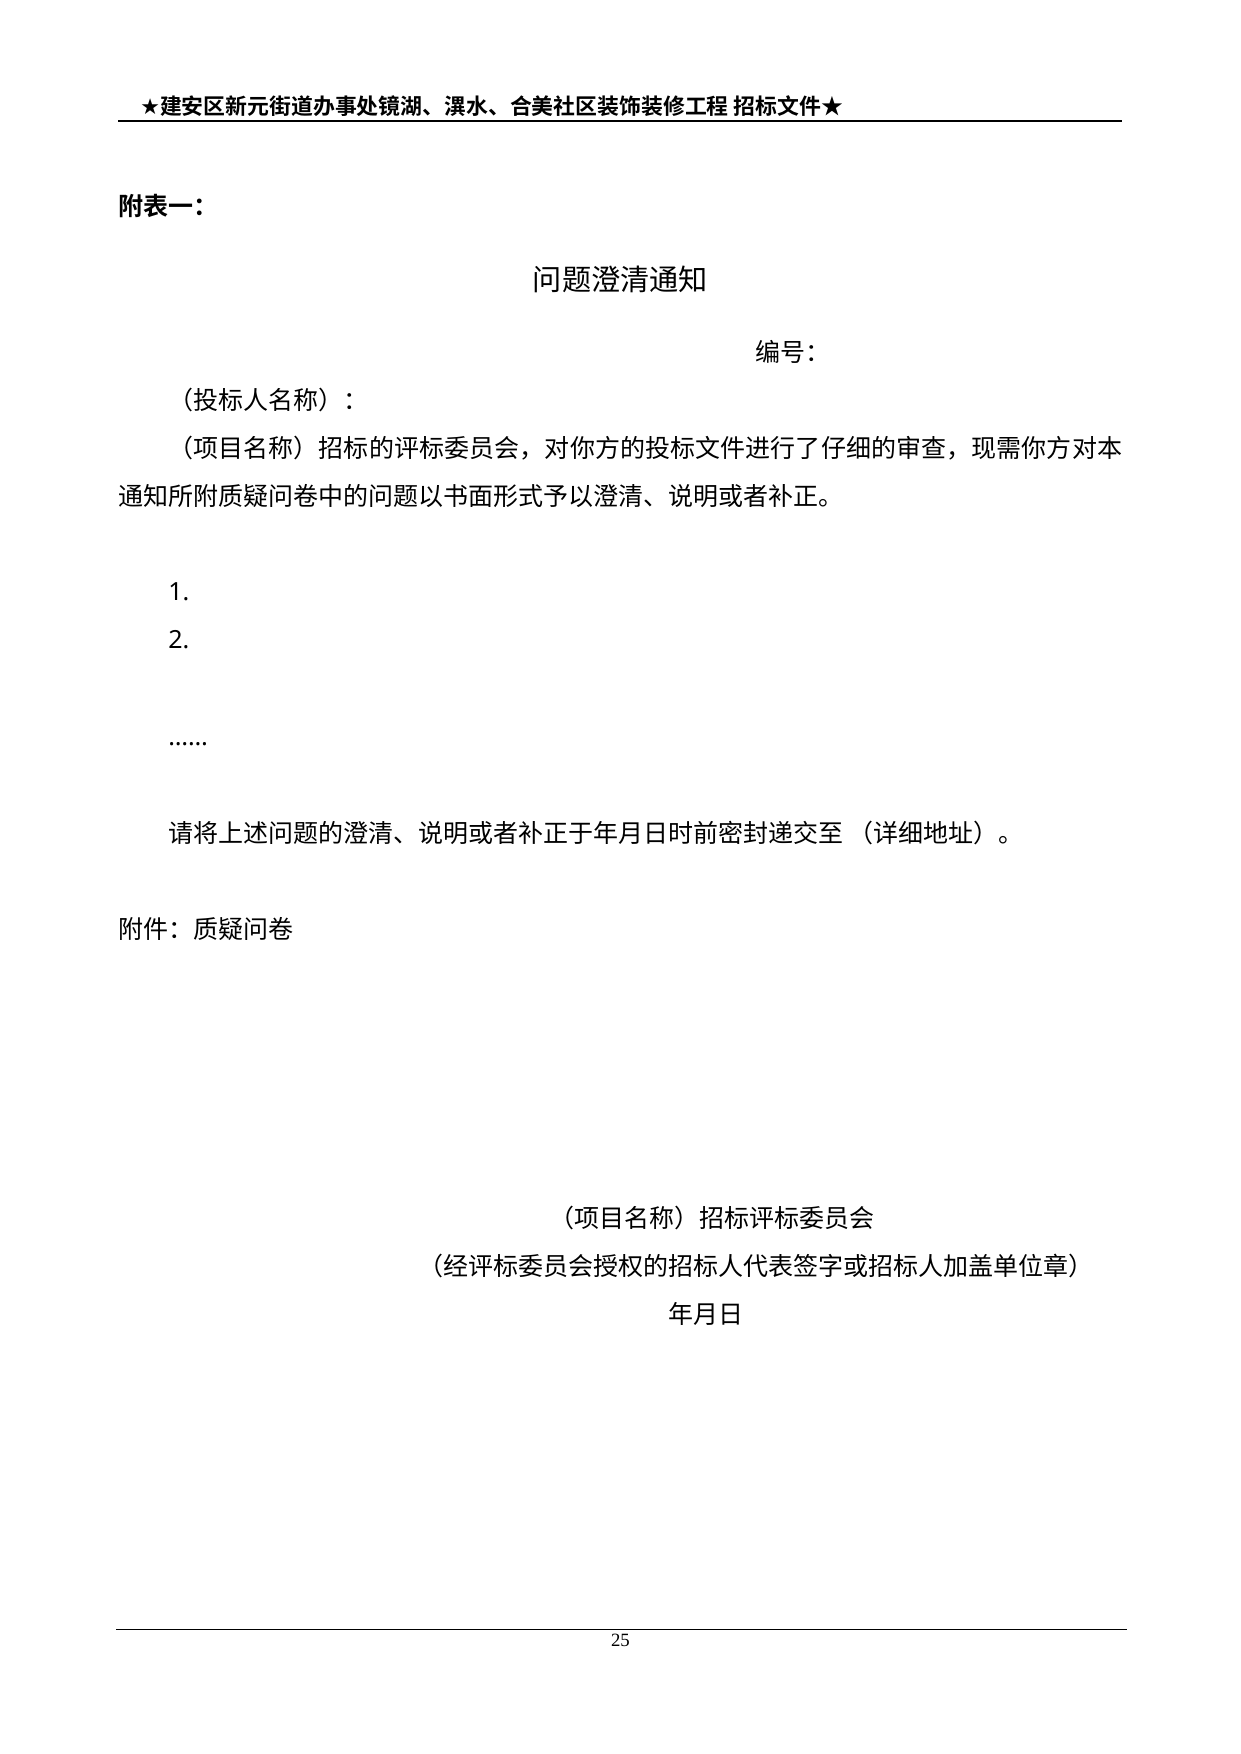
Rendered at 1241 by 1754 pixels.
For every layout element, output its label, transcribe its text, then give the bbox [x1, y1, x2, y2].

text 编号： [118, 326, 1122, 374]
text 请将上述问题的澄清、说明或者补正于年月日时前密封递交至 （详细地址）。 [118, 808, 1122, 856]
text 1. [118, 567, 1122, 615]
text （项目名称）招标的评标委员会，对你方的投标文件进行了仔细的审查，现需你方对本通知所附质疑问卷中的问题以书面形式予以澄清、说明或者补正。 [118, 423, 1122, 519]
text 2. [118, 615, 1122, 663]
text 附表一： [118, 180, 1122, 228]
text （经评标委员会授权的招标人代表签字或招标人加盖单位章） [118, 1241, 1122, 1289]
text …… [118, 711, 1122, 759]
text （项目名称）招标评标委员会 [118, 1193, 1122, 1241]
text 附件：质疑问卷 [118, 904, 1122, 952]
text 问题澄清通知 [118, 253, 1122, 301]
text （投标人名称）： [118, 374, 1122, 423]
text 年月日 [118, 1289, 1122, 1337]
